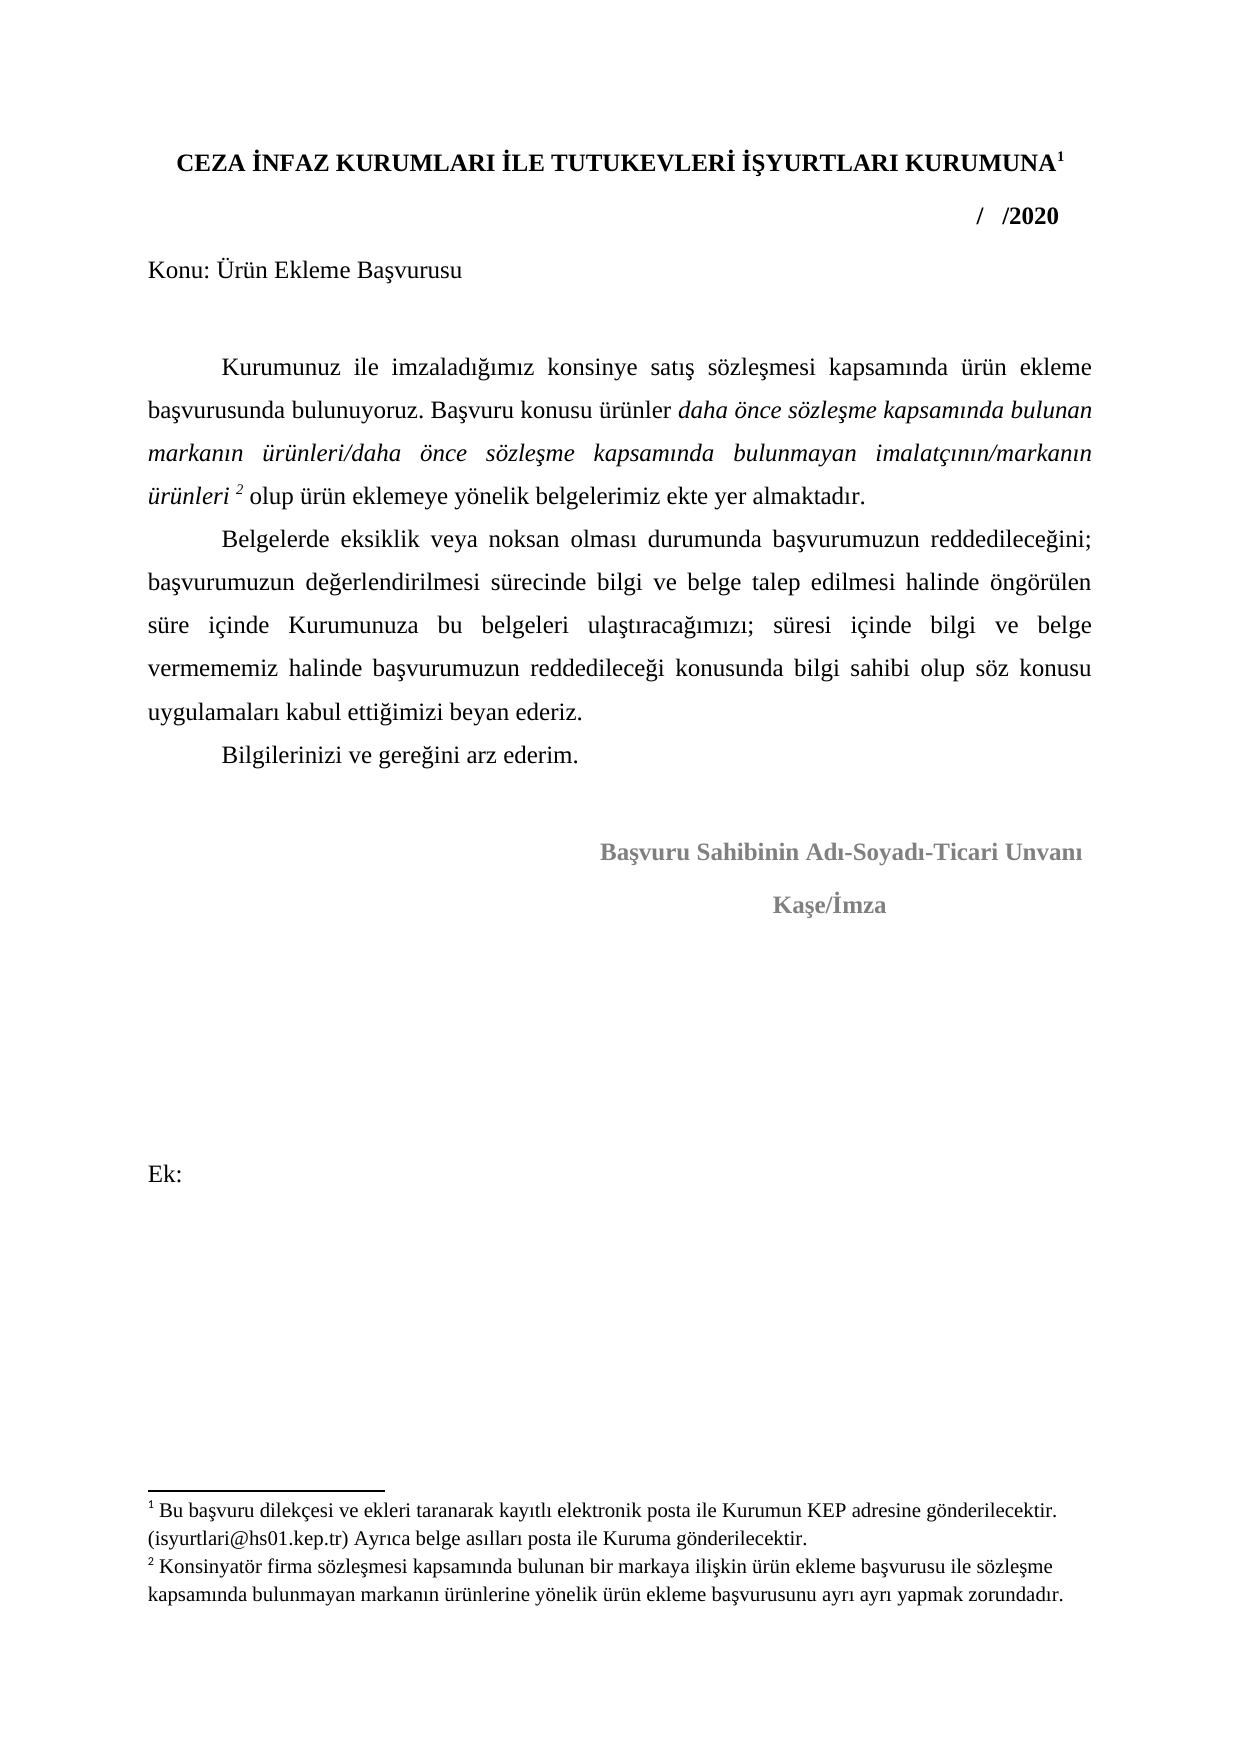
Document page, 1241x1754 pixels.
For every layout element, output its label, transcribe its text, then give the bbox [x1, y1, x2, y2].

text Kurumunuz ile imzaladığımız konsinye satış sözleşmesi kapsamında ürün ekleme başvurusunda bulunuyoruz. Başvuru konusu ürünler daha önce sözleşme kapsamında bulunan markanın ürünleri/daha önce sözleşme kapsamında bulunmayan imalatçının/markanın ürünleri olup ürün eklemeye yönelik belgelerimiz ekte yer almaktadır. [148, 352, 1093, 510]
text Belgelerde eksiklik veya noksan olması durumunda başvurumuzun reddedileceğini; başvurumuzun değerlendirilmesi sürecinde bilgi ve belge talep edilmesi halinde öngörülen süre içinde Kurumunuza bu belgeleri ulaştıracağımızı; süresi içinde bilgi ve belge vermememiz halinde başvurumuzun reddedileceği konusunda bilgi sahibi olup söz konusu uygulamaları kabul ettiğimizi beyan ederiz. [148, 524, 1093, 725]
text Başvuru Sahibinin Adı-Soyadı-Ticari Unvanı [590, 837, 1093, 865]
text Bilgilerinizi ve gereğini arz ederim. [148, 740, 1093, 768]
text Ek: [148, 1159, 1093, 1188]
text Kaşe/İmza [148, 891, 1093, 919]
text CEZA İNFAZ KURUMLARI İLE TUTUKEVLERİ İŞYURTLARI KURUMUNA [148, 148, 1093, 176]
text Konu: Ürün Ekleme Başvurusu [148, 255, 1093, 284]
text / /2020 [148, 201, 1093, 230]
